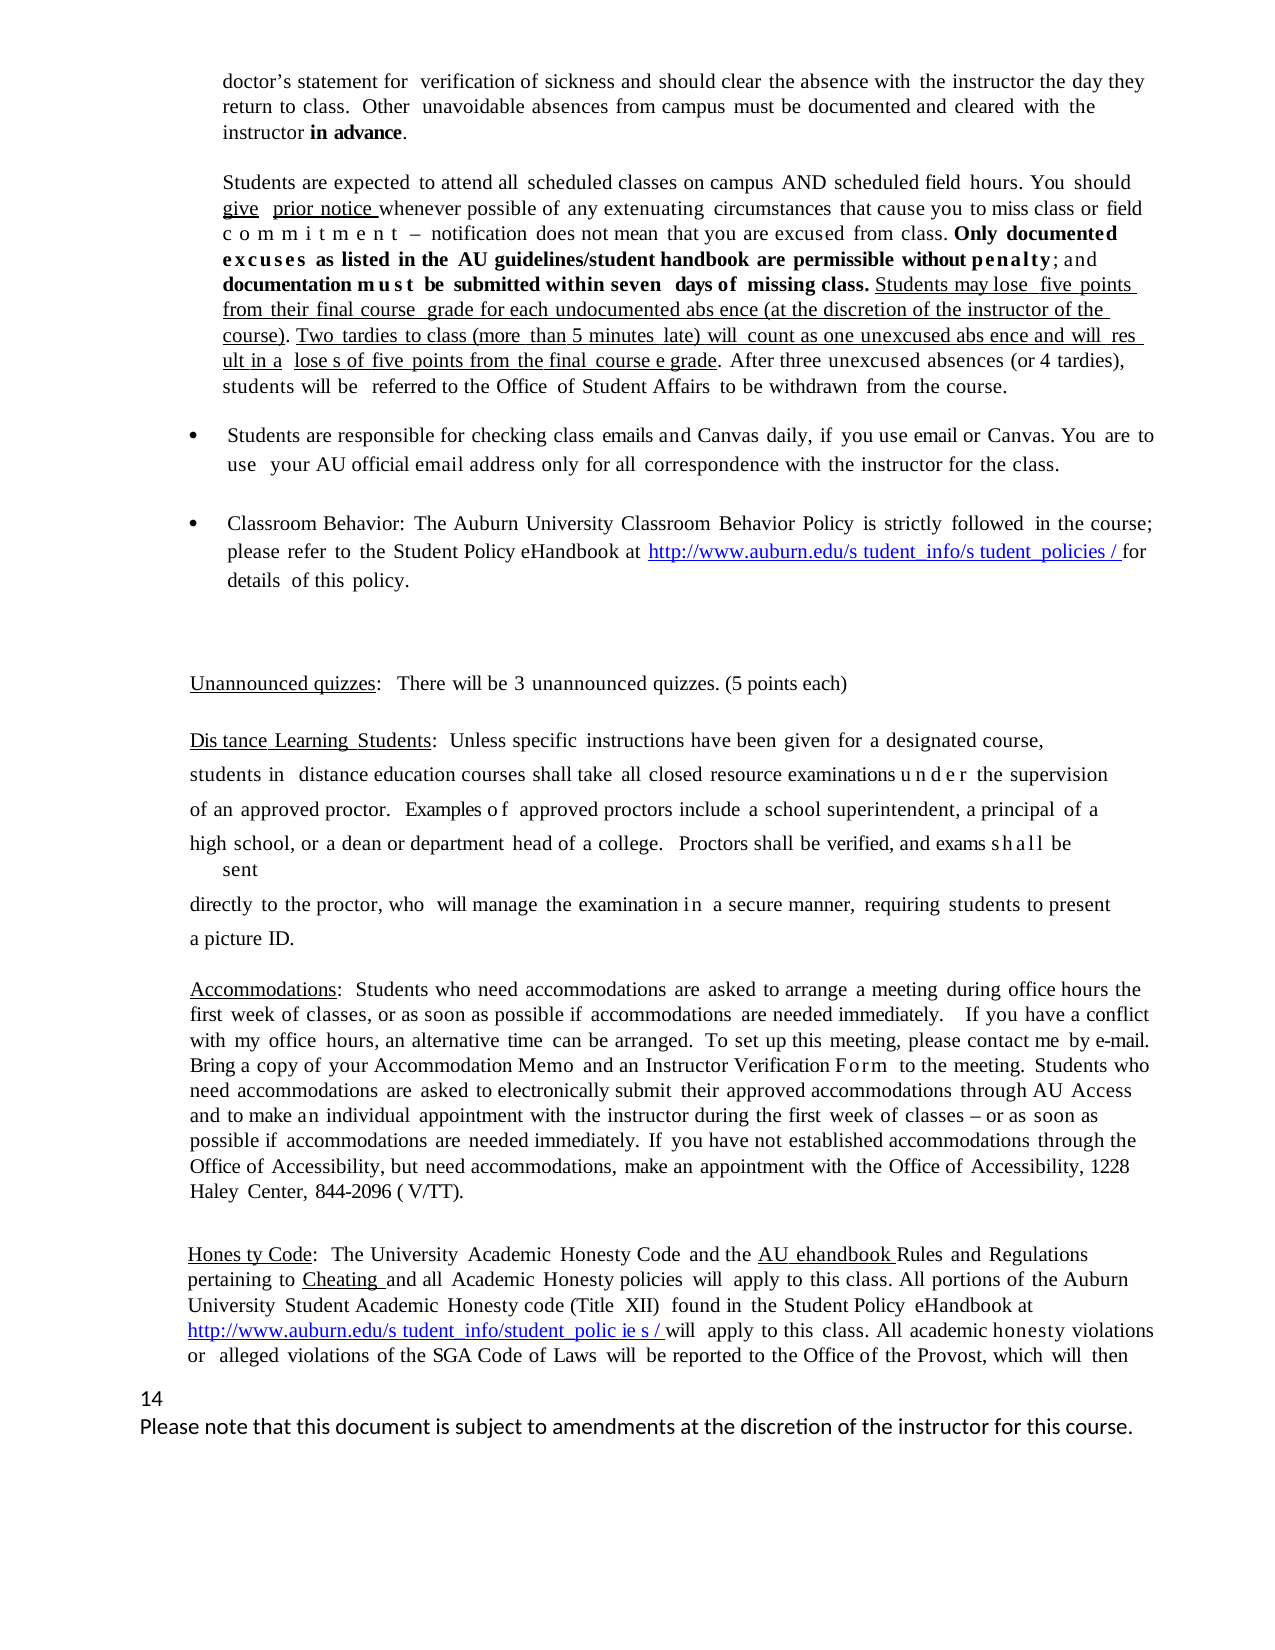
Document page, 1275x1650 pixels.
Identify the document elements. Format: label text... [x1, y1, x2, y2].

list Students are responsible for checking class emails and Canvas daily, if you use email or Canvas. You are to use your AU official email address only for all correspondence with the instructor for the class. [189, 423, 1156, 476]
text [187, 1242, 1156, 1367]
text Dis tance Learning Students: Unless specific instructions have been given for a designated course, [189, 728, 1111, 752]
text please refer to the Student Policy eHandbook at http://www.auburn.edu/s tudent_info/s tudent_policies / for details of this policy. [227, 539, 1156, 592]
list Classroom Behavior: The Auburn University Classroom Behavior Policy is strictly followed in the course; [189, 511, 1183, 535]
text directly to the proctor, who will manage the examination in a secure manner, requiring students to present [189, 891, 1111, 916]
text Accommodations: Students who need accommodations are asked to arrange a meeting during office hours the first week of classes, or as soon as possible if accommodations are needed immediately. If you have a conflict with my office hours, an alternative time can be arranged. To set up this meeting, please contact me by e-mail. Bring a copy of your Accommodation Memo and an Instructor Verification Form to the meeting. Students who need accommodations are asked to electronically submit their approved accommodations through AU Access and to make an individual appointment with the instructor during the first week of classes – or as soon as possible if accommodations are needed immediately. If you have not established accommodations through the Office of Accessibility, but need accommodations, make an appointment with the Office of Accessibility, 1228 Haley Center, 844-2096 (V/TT). [189, 977, 1151, 1203]
text high school, or a dean or department head of a college. Proctors shall be verified, and exams shall be sent [189, 831, 1111, 881]
text a picture ID. [189, 926, 1111, 950]
text Unannounced quizzes: There will be 3 unannounced quizzes. (5 points each) [189, 671, 1183, 695]
text Students are expected to attend all scheduled classes on campus AND scheduled field hours. You should give prior notice whenever possible of any extenuating circumstances that cause you to miss class or field commitment – notification does not mean that you are excused from class. Only documented excuses as listed in the AU guidelines/student handbook are permissible without penalty; and documentation must be submitted within seven days of missing class. Students may lose five points from their final course grade for each undocumented abs ence (at the discretion of the instructor of the course). Two tardies to class (more than 5 minutes late) will count as one unexcused abs ence and will res ult in a lose s of five points from the final course e grade. After three unexcused absences (or 4 tardies), students will be referred to the Office of Student Affairs to be withdrawn from the course. [222, 170, 1143, 398]
text students in distance education courses shall take all closed resource examinations under the supervision [189, 762, 1111, 786]
text of an approved proctor. Examples of approved proctors include a school superintendent, a principal of a [189, 797, 1111, 821]
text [189, 69, 1156, 144]
